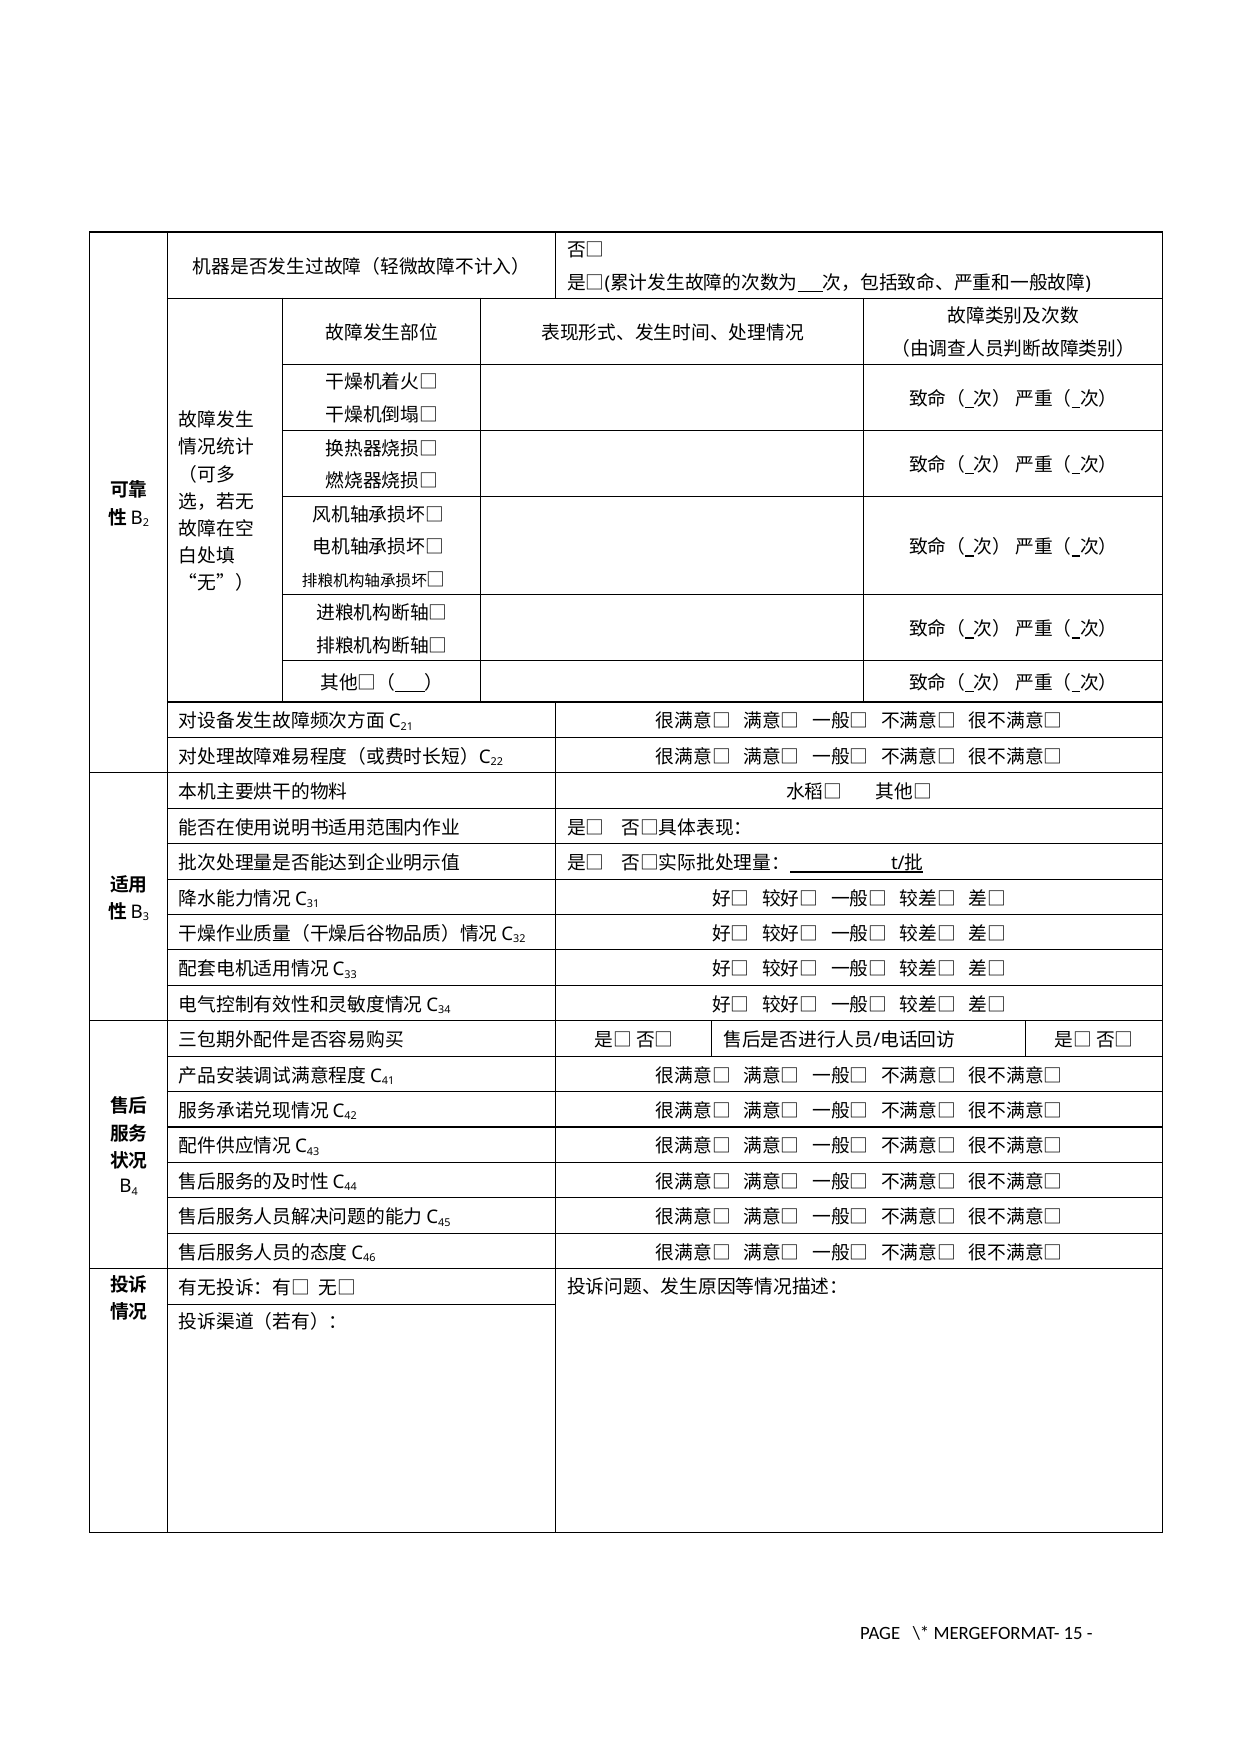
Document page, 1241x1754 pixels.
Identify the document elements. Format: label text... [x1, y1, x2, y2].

table_cell 配套电机适用情况C33 [168, 950, 555, 985]
table_cell 适用 性B3 [90, 773, 167, 1020]
table_cell 其他□（ ） [283, 661, 480, 701]
table_cell 致命（ 次） 严重（ 次） [864, 431, 1162, 496]
table_cell 售后是否进行人员/电话回访 [712, 1021, 1025, 1056]
table_cell 售后服务状况B4 [90, 1021, 167, 1268]
table_cell 致命（ 次） 严重（ 次） [864, 365, 1162, 429]
table_cell [481, 431, 863, 496]
table_cell 产品安装调试满意程度C41 [168, 1057, 555, 1091]
table_cell 是□ 否□具体表现： [556, 809, 1162, 843]
table_cell 降水能力情况C31 [168, 880, 555, 914]
table_cell 很满意□ 满意□ 一般□ 不满意□ 很不满意□ [556, 1092, 1162, 1126]
table_cell 好□ 较好□ 一般□ 较差□ 差□ [556, 880, 1162, 914]
table_cell [481, 661, 863, 701]
table_cell 故障发生部位 [283, 299, 480, 363]
table_cell 配件供应情况C43 [168, 1128, 555, 1162]
table_cell 致命（ 次） 严重（ 次） [864, 497, 1162, 594]
table_cell 可靠 性B2 [90, 233, 167, 772]
table_cell 否□ 是□(累计发生故障的次数为 次，包括致命、严重和一般故障) [556, 233, 1162, 297]
table_cell 好□ 较好□ 一般□ 较差□ 差□ [556, 986, 1162, 1020]
table_cell 很满意□ 满意□ 一般□ 不满意□ 很不满意□ [556, 1057, 1162, 1091]
table_cell 投诉 情况 [90, 1269, 167, 1532]
table_cell 很满意□ 满意□ 一般□ 不满意□ 很不满意□ [556, 703, 1162, 737]
table_cell 故障发生 情况统计 （可多选，若无故障在空白处填“无”） [168, 299, 282, 701]
table_cell 换热器烧损□ 燃烧器烧损□ [283, 431, 480, 496]
table_cell 很满意□ 满意□ 一般□ 不满意□ 很不满意□ [556, 1198, 1162, 1233]
table_cell 售后服务人员的态度C46 [168, 1234, 555, 1268]
table_cell 致命（ 次） 严重（ 次） [864, 661, 1162, 701]
table_cell 风机轴承损坏□ 电机轴承损坏□ 排粮机构轴承损坏□ [283, 497, 480, 594]
table_cell 好□ 较好□ 一般□ 较差□ 差□ [556, 950, 1162, 985]
table_cell 有无投诉：有□ 无□ [168, 1269, 555, 1303]
table_cell [481, 595, 863, 660]
table_cell [481, 365, 863, 429]
table_cell 好□ 较好□ 一般□ 较差□ 差□ [556, 915, 1162, 949]
table_cell 表现形式、发生时间、处理情况 [481, 299, 863, 363]
table_cell 是□ 否□ [1026, 1021, 1162, 1056]
table_cell 批次处理量是否能达到企业明示值 [168, 844, 555, 878]
table_cell 是□ 否□ [556, 1021, 711, 1056]
table_cell 售后服务的及时性C44 [168, 1163, 555, 1197]
table_cell 三包期外配件是否容易购买 [168, 1021, 555, 1056]
table_cell 进粮机构断轴□ 排粮机构断轴□ [283, 595, 480, 660]
table_cell 服务承诺兑现情况C42 [168, 1092, 555, 1126]
table_cell 干燥作业质量（干燥后谷物品质）情况C32 [168, 915, 555, 949]
table_cell 机器是否发生过故障（轻微故障不计入） [168, 233, 555, 297]
table_cell 对处理故障难易程度（或费时长短）C22 [168, 738, 555, 772]
table_cell 是□ 否□实际批处理量： t/批 [556, 844, 1162, 878]
table_cell 能否在使用说明书适用范围内作业 [168, 809, 555, 843]
table_cell 很满意□ 满意□ 一般□ 不满意□ 很不满意□ [556, 1128, 1162, 1162]
table_cell 很满意□ 满意□ 一般□ 不满意□ 很不满意□ [556, 738, 1162, 772]
table_cell 对设备发生故障频次方面C21 [168, 703, 555, 737]
table_cell 投诉问题、发生原因等情况描述： 投诉处理结果： [556, 1269, 1162, 1532]
table_cell 很满意□ 满意□ 一般□ 不满意□ 很不满意□ [556, 1234, 1162, 1268]
table_cell 干燥机着火□ 干燥机倒塌□ [283, 365, 480, 429]
table_cell 售后服务人员解决问题的能力C45 [168, 1198, 555, 1233]
table_cell [481, 497, 863, 594]
table_cell 本机主要烘干的物料 [168, 773, 555, 808]
table_cell 很满意□ 满意□ 一般□ 不满意□ 很不满意□ [556, 1163, 1162, 1197]
table_cell 故障类别及次数 （由调查人员判断故障类别） [864, 299, 1162, 363]
table_cell 致命（ 次） 严重（ 次） [864, 595, 1162, 660]
table_cell 投诉渠道（若有）： [168, 1305, 555, 1532]
table_cell 水稻□ 其他□ [556, 773, 1162, 808]
table_cell 电气控制有效性和灵敏度情况C34 [168, 986, 555, 1020]
